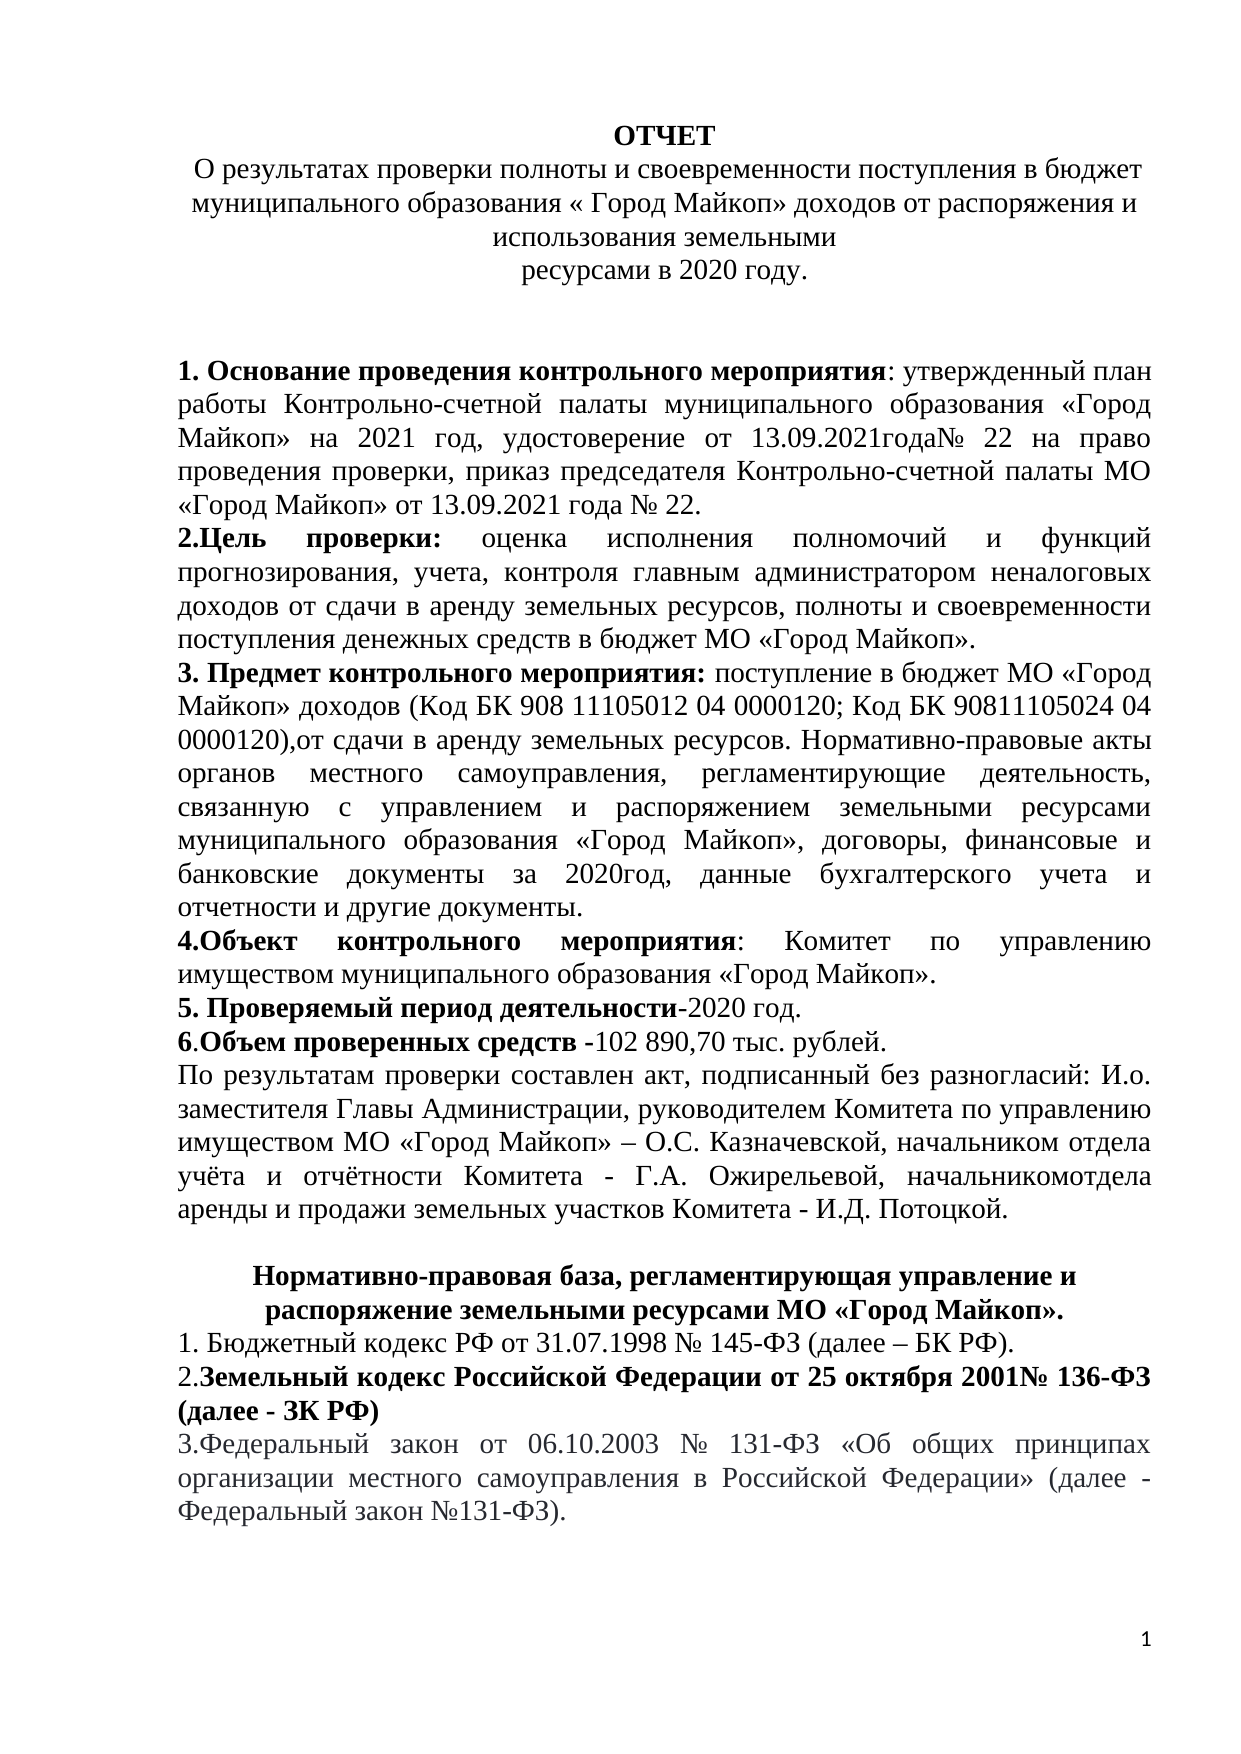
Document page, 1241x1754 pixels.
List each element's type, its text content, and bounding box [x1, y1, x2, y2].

text 3. Предмет контрольного мероприятия: поступление в бюджет МО «Город Майкоп» доходов (Код БК 908 11105012 04 0000120; Код БК 90811105024 04 0000120),от сдачи в аренду земельных ресурсов. Нормативно-правовые акты органов местного самоуправления, регламентирующие деятельность, связанную с управлением и распоряжением земельными ресурсами муниципального образования «Город Майкоп», договоры, финансовые и банковские документы за 2020год, данные бухгалтерского учета и отчетности и другие документы. [177, 655, 1152, 923]
text 6.Объем проверенных средств -102 890,70 тыс. рублей. [177, 1024, 1152, 1057]
text О результатах проверки полноты и своевременности поступления в бюджет муниципального образования « Город Майкоп» доходов от распоряжения и использования земельными [177, 152, 1152, 252]
text По результатам проверки составлен акт, подписанный без разногласий: И.о. заместителя Главы Администрации, руководителем Комитета по управлению имуществом МО «Город Майкоп» – О.С. Казначевской, начальником отдела учёта и отчётности Комитета - Г.А. Ожирельевой, начальникомотдела аренды и продажи земельных участков Комитета - И.Д. Потоцкой. [177, 1057, 1152, 1225]
text 5. Проверяемый период деятельности-2020 год. [177, 990, 1152, 1024]
text Нормативно-правовая база, регламентирующая управление и распоряжение земельными ресурсами МО «Город Майкоп». [177, 1258, 1152, 1326]
subtitle 2.Земельный кодекс Российской Федерации от 25 октября 2001№ 136-ФЗ (далее - ЗК РФ) [177, 1359, 1152, 1426]
text 1. Основание проведения контрольного мероприятия: утвержденный план работы Контрольно-счетной палаты муниципального образования «Город Майкоп» на 2021 год, удостоверение от 13.09.2021года№ 22 на право проведения проверки, приказ председателя Контрольно-счетной палаты МО «Город Майкоп» от 13.09.2021 года № 22. [177, 353, 1152, 521]
text 4.Объект контрольного мероприятия: Комитет по управлению имуществом муниципального образования «Город Майкоп». [177, 923, 1152, 990]
text ОТЧЕТ [177, 118, 1152, 152]
subtitle 3.Федеральный закон от 06.10.2003 № 131-ФЗ «Об общих принципах организации местного самоуправления в Российской Федерации» (далее - Федеральный закон №131-ФЗ). [177, 1426, 1152, 1527]
text ресурсами в 2020 году. [177, 252, 1152, 286]
text 2.Цель проверки: оценка исполнения полномочий и функций прогнозирования, учета, контроля главным администратором неналоговых доходов от сдачи в аренду земельных ресурсов, полноты и своевременности поступления денежных средств в бюджет МО «Город Майкоп». [177, 521, 1152, 655]
text 1. Бюджетный кодекс РФ от 31.07.1998 № 145-ФЗ (далее – БК РФ). [177, 1326, 1152, 1359]
